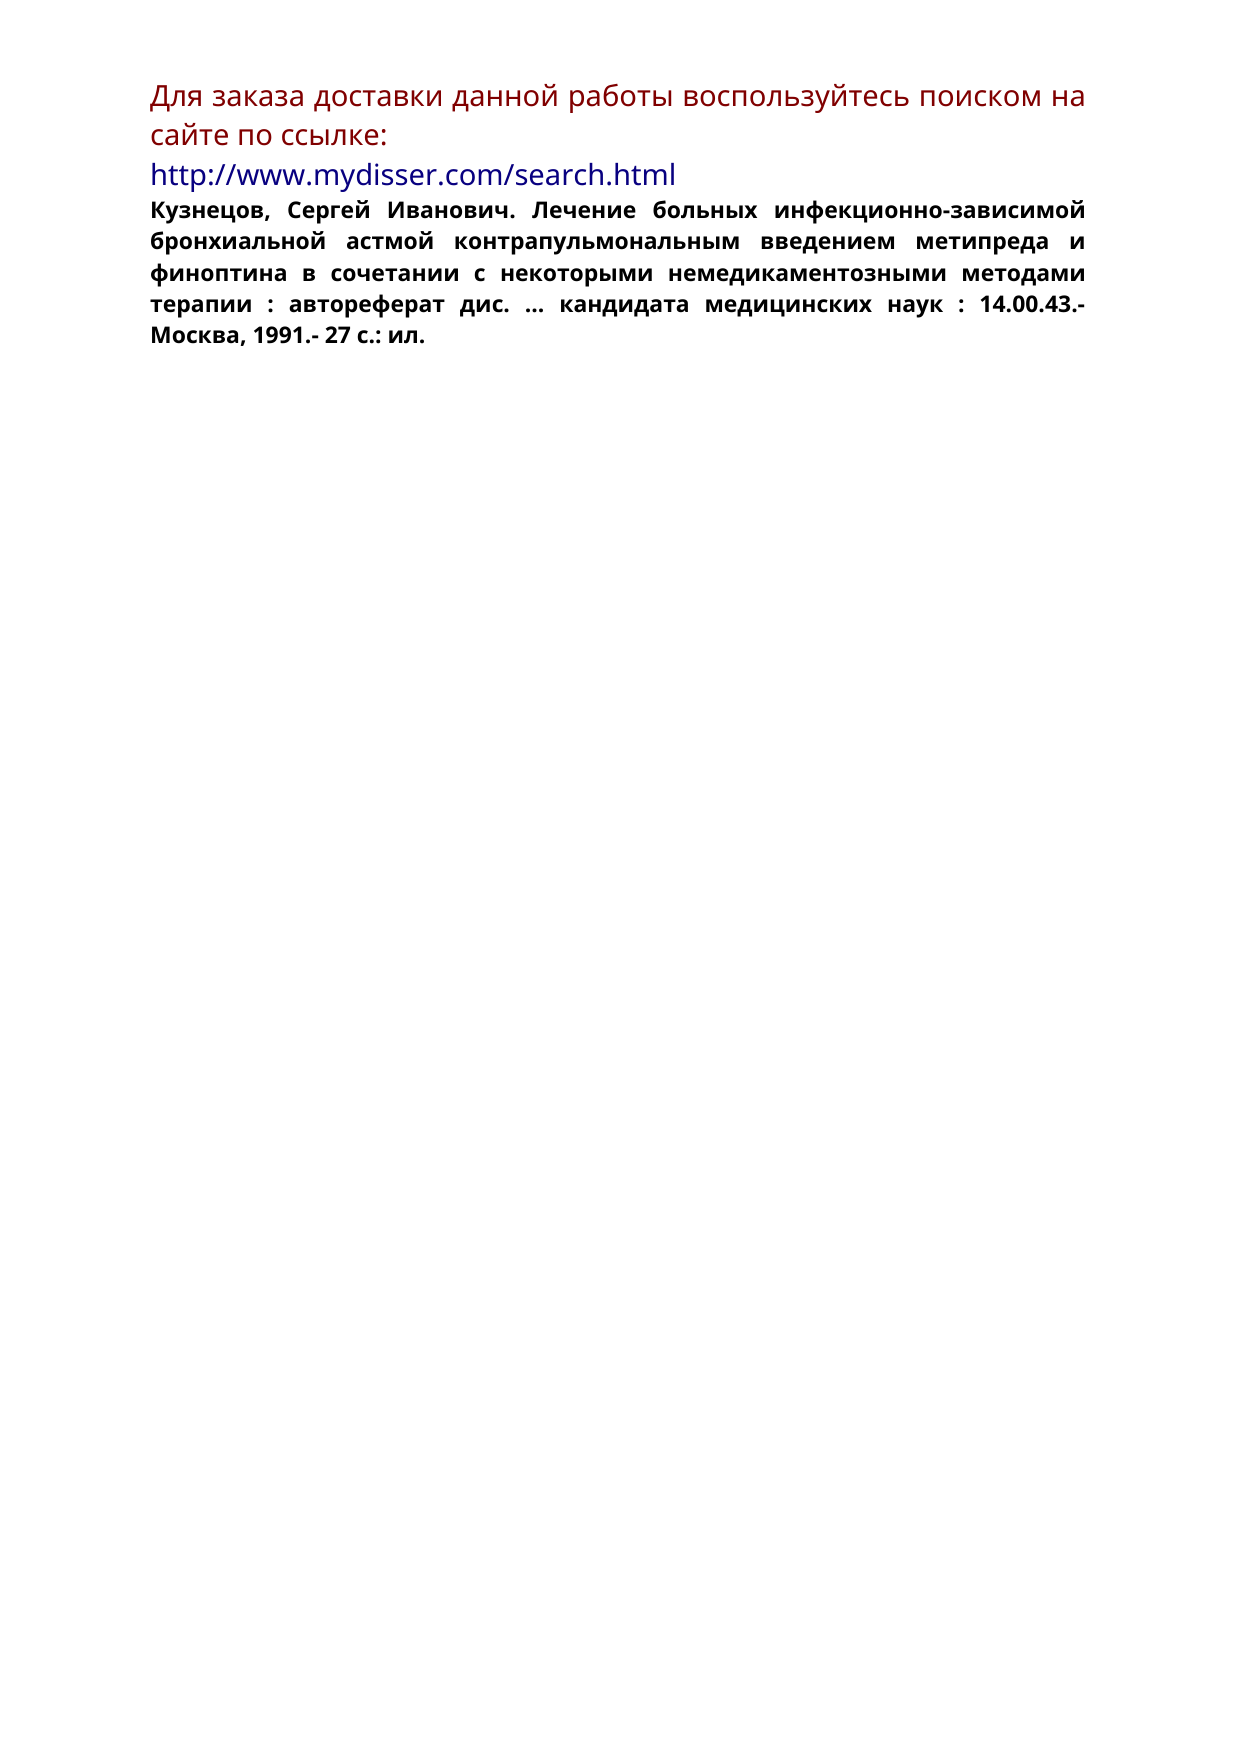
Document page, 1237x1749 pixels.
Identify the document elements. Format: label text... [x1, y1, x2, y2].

text Кузнецов, Сергей Иванович. Лечение больных инфекционно-зависимой бронхиальной астмой контрапульмональным введением метипреда и финоптина в сочетании с некоторыми немедикаментозными методами терапии : автореферат дис. ... кандидата медицинских наук : 14.00.43.- Москва, 1991.- 27 с.: ил. [150, 194, 1086, 350]
